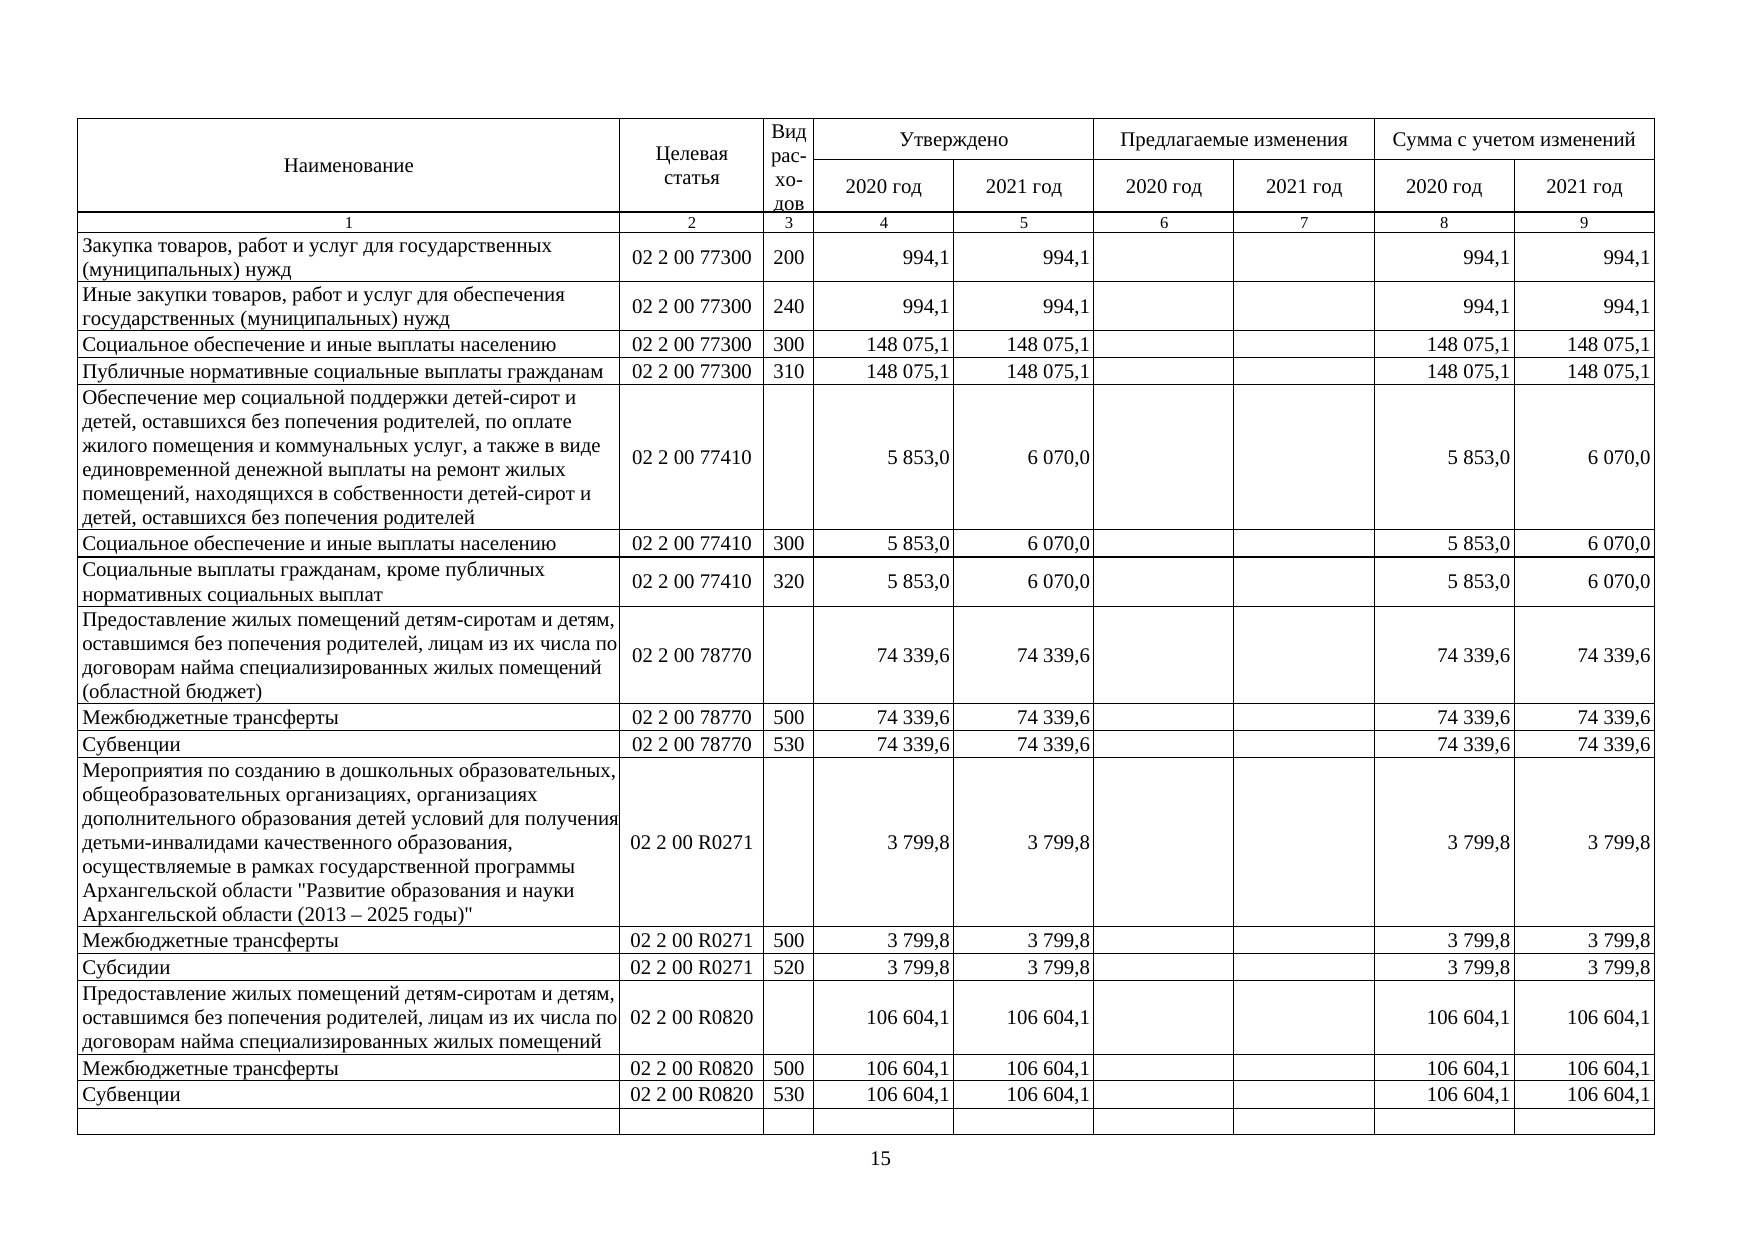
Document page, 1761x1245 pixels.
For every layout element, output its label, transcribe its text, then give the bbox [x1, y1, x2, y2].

table_cell 74 339,6 [814, 731, 953, 757]
table_cell 02 2 00 77410 [620, 558, 763, 606]
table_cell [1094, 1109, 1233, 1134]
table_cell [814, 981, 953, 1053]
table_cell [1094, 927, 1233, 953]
table_cell 2021 год [1515, 160, 1654, 211]
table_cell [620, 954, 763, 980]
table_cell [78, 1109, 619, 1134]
table_cell 9 [1515, 213, 1654, 232]
table_cell [1094, 331, 1233, 357]
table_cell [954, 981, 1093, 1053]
table_cell 02 2 00 77410 [620, 385, 763, 529]
table_cell 994,1 [954, 233, 1093, 281]
table_cell 2020 год [814, 160, 953, 211]
table_cell 7 [1234, 213, 1374, 232]
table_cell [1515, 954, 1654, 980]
table_cell [1094, 731, 1233, 757]
table_cell 994,1 [1375, 233, 1514, 281]
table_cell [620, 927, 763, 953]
table_cell 300 [764, 331, 813, 357]
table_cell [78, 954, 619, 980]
table_cell 148 075,1 [814, 331, 953, 357]
table_cell 148 075,1 [954, 358, 1093, 384]
table_cell 6 070,0 [954, 385, 1093, 529]
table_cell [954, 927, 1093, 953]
table_cell 74 339,6 [1515, 731, 1654, 757]
table_cell 2 [620, 213, 763, 232]
table_cell 994,1 [1515, 233, 1654, 281]
table_cell 74 339,6 [814, 704, 953, 730]
table_cell Межбюджетные трансферты [78, 704, 619, 730]
table_cell [1094, 233, 1233, 281]
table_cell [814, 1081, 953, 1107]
table_cell 02 2 00 78770 [620, 607, 763, 703]
table_cell 5 853,0 [1375, 385, 1514, 529]
table_cell 5 853,0 [1375, 530, 1514, 556]
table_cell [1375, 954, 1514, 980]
table_cell [764, 385, 813, 529]
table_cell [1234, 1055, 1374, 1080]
table_cell 74 339,6 [1375, 607, 1514, 703]
table_cell [1094, 558, 1233, 606]
table_cell 5 853,0 [814, 530, 953, 556]
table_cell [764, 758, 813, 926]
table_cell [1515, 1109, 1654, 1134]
table_cell 5 853,0 [814, 385, 953, 529]
table_cell 994,1 [814, 233, 953, 281]
table_header Утверждено [814, 119, 1093, 159]
table_cell 6 070,0 [1515, 530, 1654, 556]
table_cell [1234, 233, 1374, 281]
table_cell [1094, 358, 1233, 384]
table_cell 02 2 00 77300 [620, 233, 763, 281]
table_header Предлагаемые изменения [1094, 119, 1374, 159]
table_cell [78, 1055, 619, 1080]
table_cell 74 339,6 [1375, 704, 1514, 730]
table_cell Мероприятия по созданию в дошкольных образовательных, общеобразовательных организациях, организациях дополнительного образования детей условий для получения детьми-инвалидами качественного образования, осуществляемые в рамках государственной программы Архангельской области "Развитие образования и науки Архангельской области (2013 – 2025 годы)" [78, 758, 619, 926]
table_cell [1234, 358, 1374, 384]
table_cell 148 075,1 [1515, 331, 1654, 357]
table_cell 02 2 00 77300 [620, 331, 763, 357]
table_cell 500 [764, 704, 813, 730]
table_cell 74 339,6 [1515, 607, 1654, 703]
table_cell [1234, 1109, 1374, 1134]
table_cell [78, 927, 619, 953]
table_cell [1094, 530, 1233, 556]
table_cell 1 [78, 213, 619, 232]
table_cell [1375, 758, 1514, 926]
table_cell 148 075,1 [954, 331, 1093, 357]
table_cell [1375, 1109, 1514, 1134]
table_cell [1234, 607, 1374, 703]
table_cell 02 2 00 77300 [620, 358, 763, 384]
table_cell 5 853,0 [1375, 558, 1514, 606]
table_cell 2021 год [1234, 160, 1374, 211]
table_header Наименование [78, 119, 619, 211]
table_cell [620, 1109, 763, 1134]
table_cell 994,1 [1515, 282, 1654, 330]
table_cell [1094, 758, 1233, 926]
table_cell Предоставление жилых помещений детям-сиротам и детям, оставшимся без попечения родителей, лицам из их числа по договорам найма специализированных жилых помещений (областной бюджет) [78, 607, 619, 703]
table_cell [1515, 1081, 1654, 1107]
table_cell Социальные выплаты гражданам, кроме публичных нормативных социальных выплат [78, 558, 619, 606]
table_cell 2020 год [1094, 160, 1233, 211]
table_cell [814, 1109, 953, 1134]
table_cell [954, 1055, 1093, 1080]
table_cell 02 2 00 77300 [620, 282, 763, 330]
table_cell Социальное обеспечение и иные выплаты населению [78, 331, 619, 357]
table_cell 148 075,1 [814, 358, 953, 384]
table_cell 2020 год [1375, 160, 1514, 211]
table_cell 300 [764, 530, 813, 556]
table_cell 148 075,1 [1375, 331, 1514, 357]
table_cell 6 [1094, 213, 1233, 232]
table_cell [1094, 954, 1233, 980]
table_cell 5 [954, 213, 1093, 232]
table_cell 320 [764, 558, 813, 606]
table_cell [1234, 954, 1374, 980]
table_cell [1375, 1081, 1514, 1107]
table_cell 994,1 [814, 282, 953, 330]
table_cell Обеспечение мер социальной поддержки детей-сирот и детей, оставшихся без попечения родителей, по оплате жилого помещения и коммунальных услуг, а также в виде единовременной денежной выплаты на ремонт жилых помещений, находящихся в собственности детей-сирот и детей, оставшихся без попечения родителей [78, 385, 619, 529]
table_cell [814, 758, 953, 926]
table_cell 200 [764, 233, 813, 281]
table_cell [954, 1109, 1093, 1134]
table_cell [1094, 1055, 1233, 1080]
table_cell 6 070,0 [1515, 558, 1654, 606]
table_cell 6 070,0 [954, 530, 1093, 556]
table_cell 530 [764, 731, 813, 757]
table_cell 74 339,6 [954, 704, 1093, 730]
table_cell [1234, 530, 1374, 556]
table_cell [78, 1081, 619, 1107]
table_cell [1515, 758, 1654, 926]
table_cell [1234, 558, 1374, 606]
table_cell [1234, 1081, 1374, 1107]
table_cell Субвенции [78, 731, 619, 757]
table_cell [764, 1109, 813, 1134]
table_cell 4 [814, 213, 953, 232]
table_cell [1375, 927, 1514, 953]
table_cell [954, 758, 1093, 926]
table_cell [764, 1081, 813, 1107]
table_cell [1094, 607, 1233, 703]
table_cell 2021 год [954, 160, 1093, 211]
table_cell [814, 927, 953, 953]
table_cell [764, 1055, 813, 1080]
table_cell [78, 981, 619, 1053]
table_cell 6 070,0 [954, 558, 1093, 606]
table_cell 02 2 00 77410 [620, 530, 763, 556]
table_cell 8 [1375, 213, 1514, 232]
table_cell 148 075,1 [1375, 358, 1514, 384]
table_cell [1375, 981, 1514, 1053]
table_header Целевая статья [620, 119, 763, 211]
table_cell 5 853,0 [814, 558, 953, 606]
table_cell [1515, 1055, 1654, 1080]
table_header Сумма с учетом изменений [1375, 119, 1654, 159]
table_cell [1234, 331, 1374, 357]
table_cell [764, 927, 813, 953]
table_cell 148 075,1 [1515, 358, 1654, 384]
table_cell 3 [764, 213, 813, 232]
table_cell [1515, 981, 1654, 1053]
table_cell 74 339,6 [1515, 704, 1654, 730]
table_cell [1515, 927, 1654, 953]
table_cell 240 [764, 282, 813, 330]
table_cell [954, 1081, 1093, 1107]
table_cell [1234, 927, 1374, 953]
table_cell [1234, 704, 1374, 730]
table_cell 994,1 [954, 282, 1093, 330]
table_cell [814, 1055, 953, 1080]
table_cell [1094, 385, 1233, 529]
table_cell Социальное обеспечение и иные выплаты населению [78, 530, 619, 556]
table_cell 74 339,6 [1375, 731, 1514, 757]
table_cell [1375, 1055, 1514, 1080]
table_cell [1234, 385, 1374, 529]
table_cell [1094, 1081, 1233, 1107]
table_cell [764, 607, 813, 703]
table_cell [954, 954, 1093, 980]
table_cell 74 339,6 [814, 607, 953, 703]
table_cell [1094, 704, 1233, 730]
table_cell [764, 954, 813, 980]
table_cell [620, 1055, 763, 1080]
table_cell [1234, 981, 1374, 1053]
table_cell [1234, 282, 1374, 330]
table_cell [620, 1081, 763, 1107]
table_cell 310 [764, 358, 813, 384]
table_cell 02 2 00 R0271 [620, 758, 763, 926]
table_cell Закупка товаров, работ и услуг для государственных (муниципальных) нужд [78, 233, 619, 281]
table_cell 74 339,6 [954, 731, 1093, 757]
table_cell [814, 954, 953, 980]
table_cell 994,1 [1375, 282, 1514, 330]
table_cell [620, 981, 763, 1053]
table_cell [1234, 731, 1374, 757]
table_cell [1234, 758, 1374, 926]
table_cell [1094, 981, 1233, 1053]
table_cell Иные закупки товаров, работ и услуг для обеспечения государственных (муниципальных) нужд [78, 282, 619, 330]
table_cell 6 070,0 [1515, 385, 1654, 529]
table_cell [1094, 282, 1233, 330]
table_cell 02 2 00 78770 [620, 704, 763, 730]
table_cell 74 339,6 [954, 607, 1093, 703]
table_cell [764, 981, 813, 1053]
table_cell 02 2 00 78770 [620, 731, 763, 757]
table_header Вид рас- хо- дов [764, 119, 813, 211]
table_cell Публичные нормативные социальные выплаты гражданам [78, 358, 619, 384]
